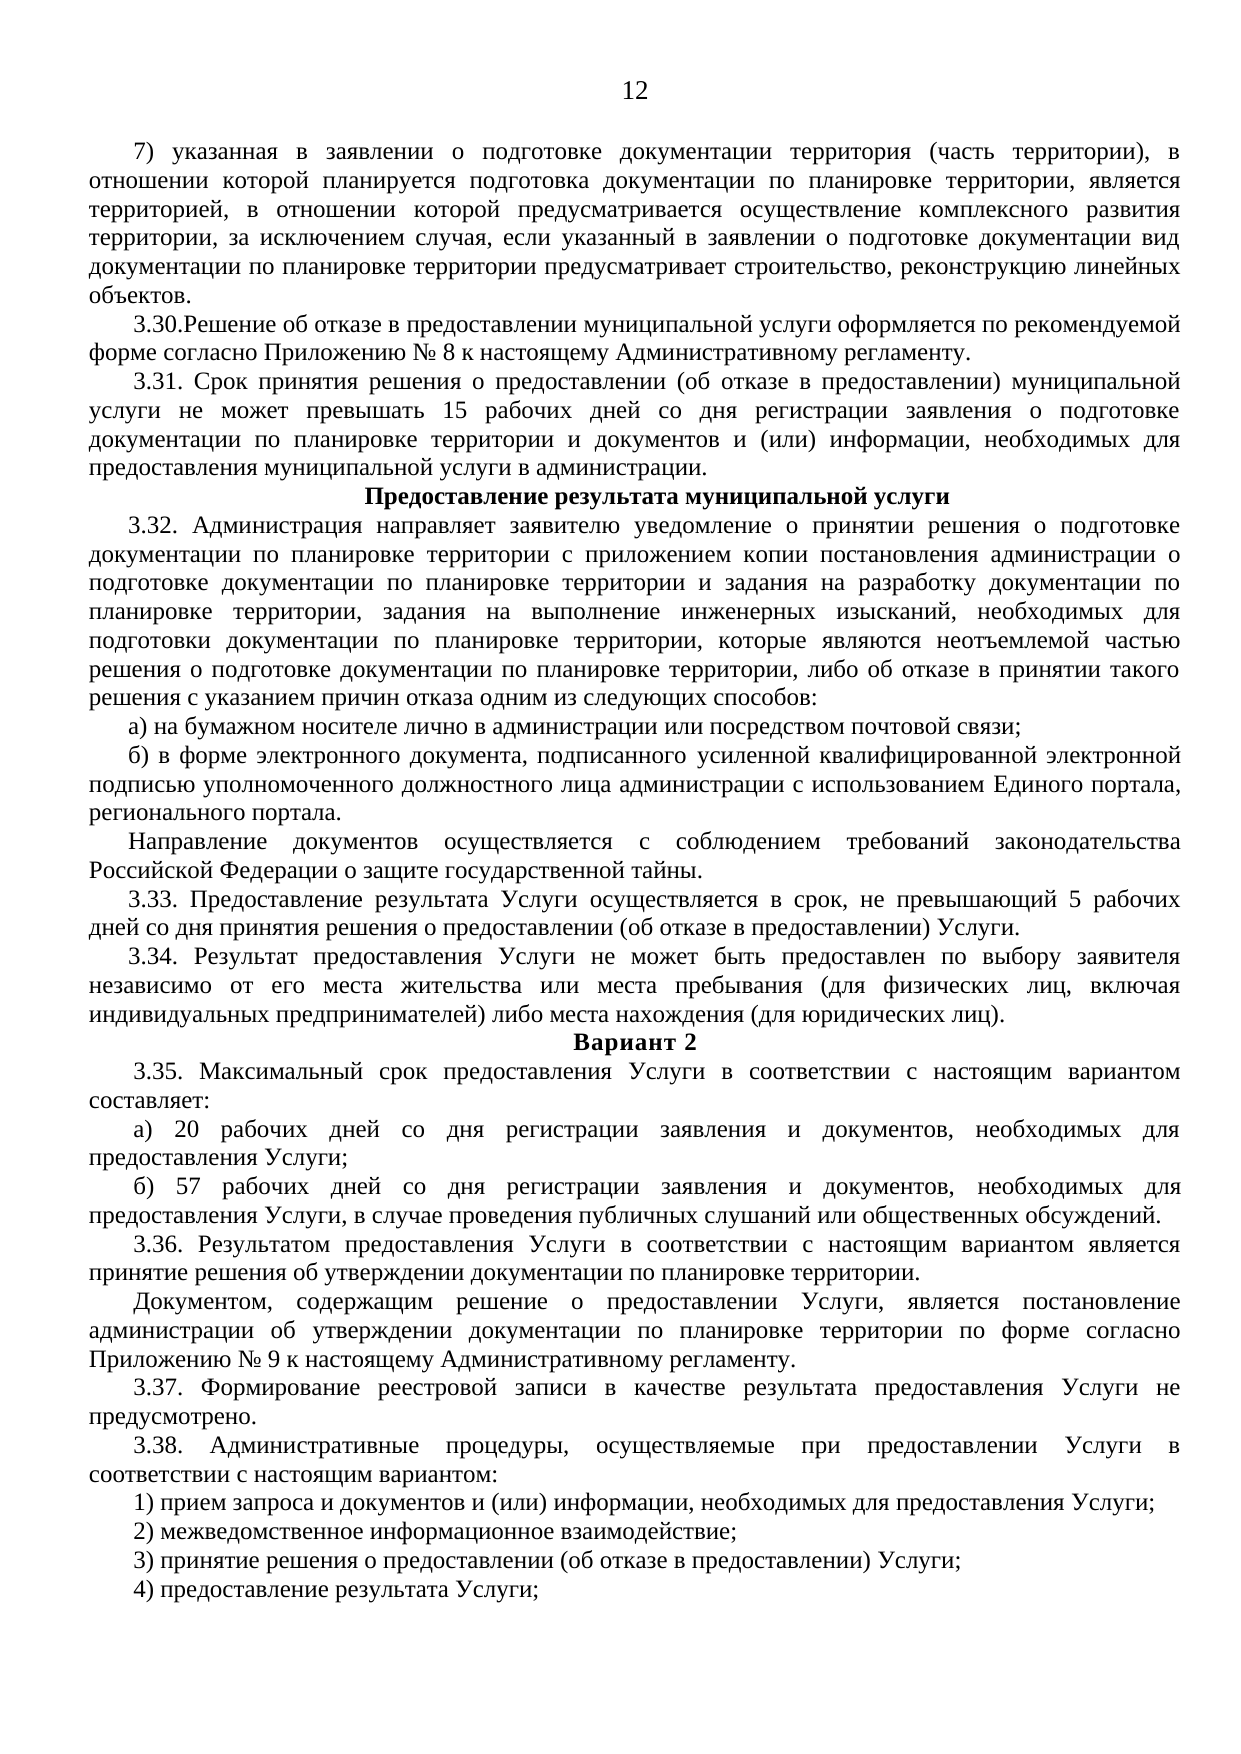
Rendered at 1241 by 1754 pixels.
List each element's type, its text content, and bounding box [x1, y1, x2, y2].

text Документом, содержащим решение о предоставлении Услуги, является постановление администрации об утверждении документации по планировке территории по форме согласно Приложению № 9 к настоящему Административному регламенту. [89, 1286, 1181, 1372]
text а) 20 рабочих дней со дня регистрации заявления и документов, необходимых для предоставления Услуги; [89, 1114, 1181, 1171]
text 3.38. Административные процедуры, осуществляемые при предоставлении Услуги в соответствии с настоящим вариантом: [89, 1430, 1181, 1487]
text а) на бумажном носителе лично в администрации или посредством почтовой связи; [89, 711, 1181, 740]
text 3.30.Решение об отказе в предоставлении муниципальной услуги оформляется по рекомендуемой форме согласно Приложению № 8 к настоящему Административному регламенту. [89, 309, 1181, 366]
text 4) предоставление результата Услуги; [89, 1574, 1181, 1602]
text 1) прием запроса и документов и (или) информации, необходимых для предоставления Услуги; [89, 1487, 1181, 1516]
text 3.31. Срок принятия решения о предоставлении (об отказе в предоставлении) муниципальной услуги не может превышать 15 рабочих дней со дня регистрации заявления о подготовке документации по планировке территории и документов и (или) информации, необходимых для предоставления муниципальной услуги в администрации. [89, 366, 1181, 481]
text 3.34. Результат предоставления Услуги не может быть предоставлен по выбору заявителя независимо от его места жительства или места пребывания (для физических лиц, включая индивидуальных предпринимателей) либо места нахождения (для юридических лиц). [89, 941, 1181, 1027]
text 3) принятие решения о предоставлении (об отказе в предоставлении) Услуги; [89, 1545, 1181, 1574]
text б) в форме электронного документа, подписанного усиленной квалифицированной электронной подписью уполномоченного должностного лица администрации с использованием Единого портала, регионального портала. [89, 740, 1181, 826]
text Направление документов осуществляется с соблюдением требований законодательства Российской Федерации о защите государственной тайны. [89, 826, 1181, 884]
text 3.35. Максимальный срок предоставления Услуги в соответствии с настоящим вариантом составляет: [89, 1056, 1181, 1114]
text б) 57 рабочих дней со дня регистрации заявления и документов, необходимых для предоставления Услуги, в случае проведения публичных слушаний или общественных обсуждений. [89, 1171, 1181, 1229]
text 7) указанная в заявлении о подготовке документации территория (часть территории), в отношении которой планируется подготовка документации по планировке территории, является территорией, в отношении которой предусматривается осуществление комплексного развития территории, за исключением случая, если указанный в заявлении о подготовке документации вид документации по планировке территории предусматривает строительство, реконструкцию линейных объектов. [89, 136, 1181, 309]
text 3.32. Администрация направляет заявителю уведомление о принятии решения о подготовке документации по планировке территории с приложением копии постановления администрации о подготовке документации по планировке территории и задания на разработку документации по планировке территории, задания на выполнение инженерных изысканий, необходимых для подготовки документации по планировке территории, которые являются неотъемлемой частью решения о подготовке документации по планировке территории, либо об отказе в принятии такого решения с указанием причин отказа одним из следующих способов: [89, 510, 1181, 711]
text 3.37. Формирование реестровой записи в качестве результата предоставления Услуги не предусмотрено. [89, 1372, 1181, 1430]
text 2) межведомственное информационное взаимодействие; [89, 1516, 1181, 1545]
text 3.36. Результатом предоставления Услуги в соответствии с настоящим вариантом является принятие решения об утверждении документации по планировке территории. [89, 1229, 1181, 1286]
text Предоставление результата муниципальной услуги [89, 481, 1181, 510]
text Вариант 2 [89, 1027, 1181, 1056]
text 3.33. Предоставление результата Услуги осуществляется в срок, не превышающий 5 рабочих дней со дня принятия решения о предоставлении (об отказе в предоставлении) Услуги. [89, 884, 1181, 941]
